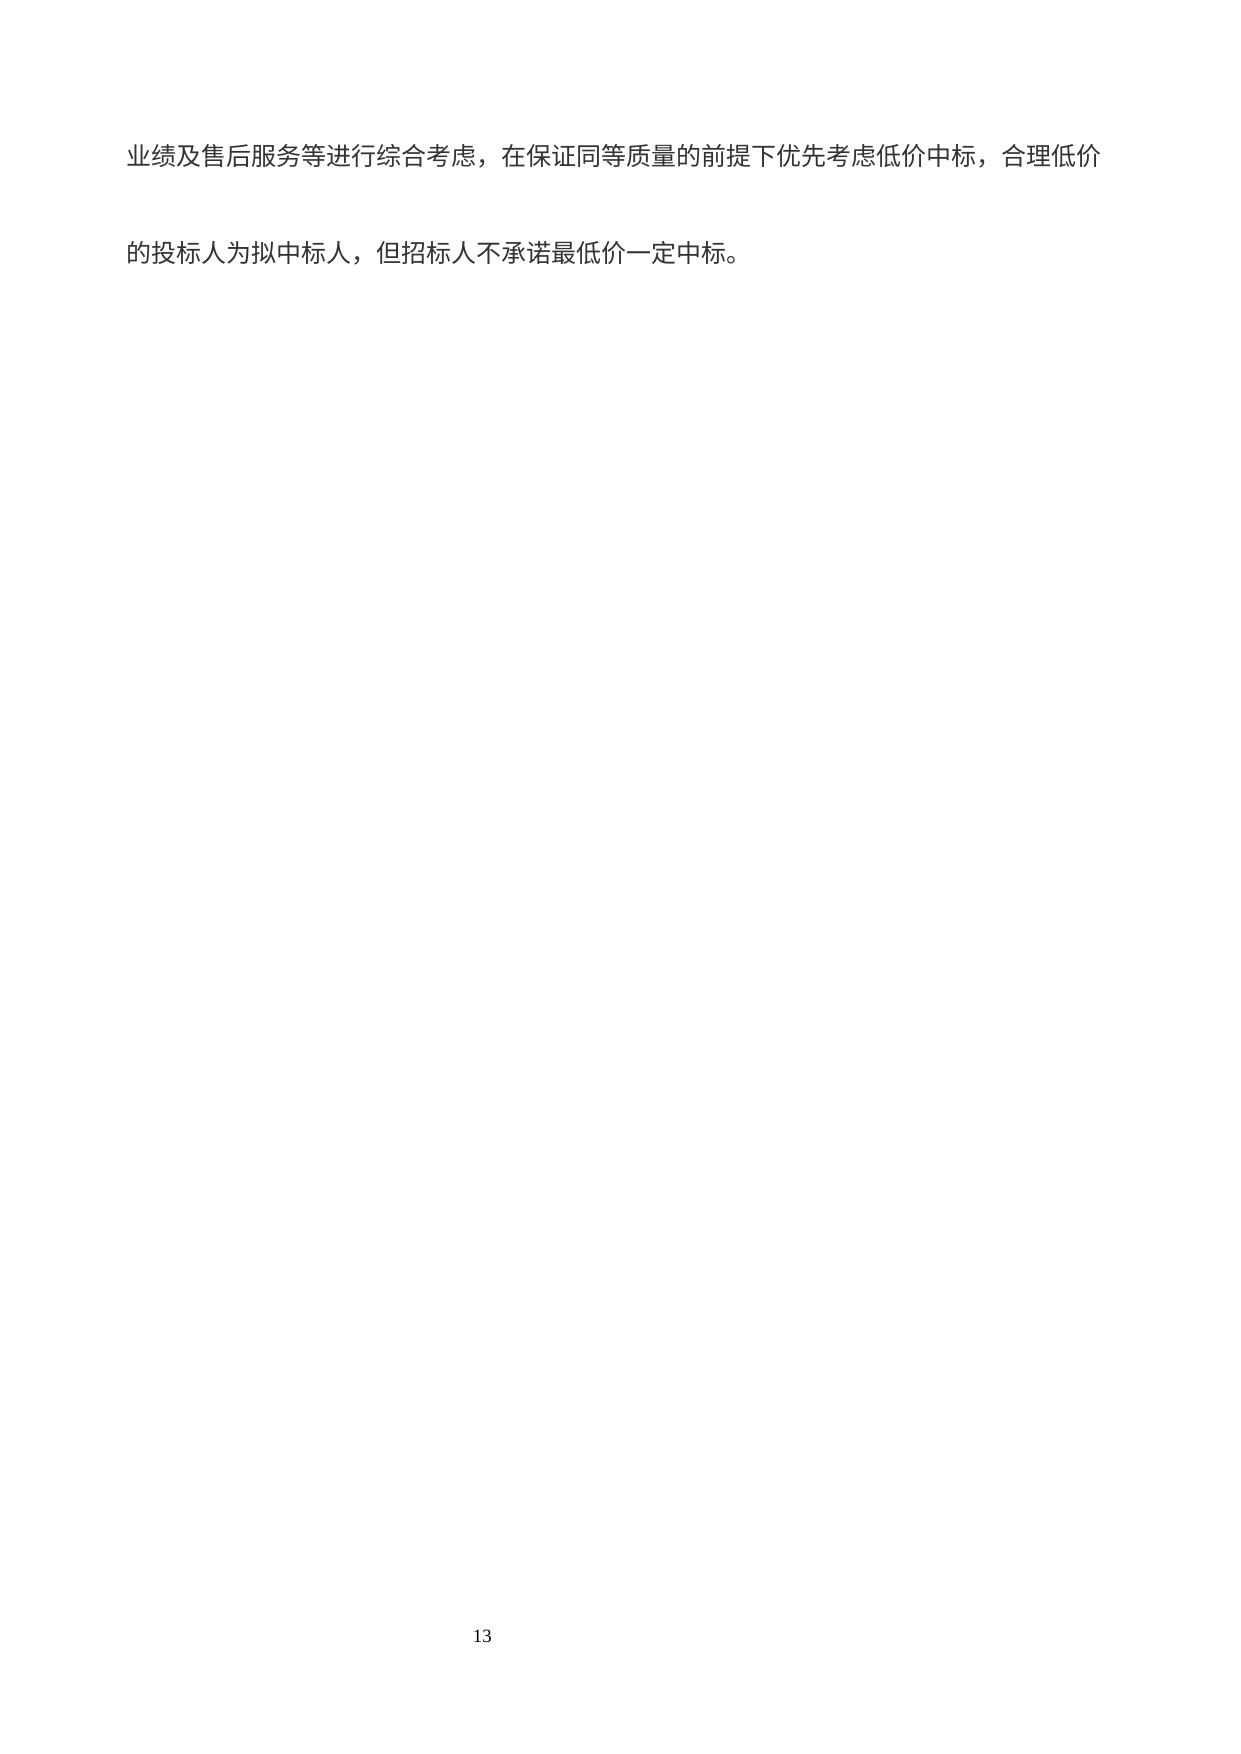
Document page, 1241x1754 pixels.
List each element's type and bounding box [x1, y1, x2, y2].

text [126, 122, 1119, 284]
